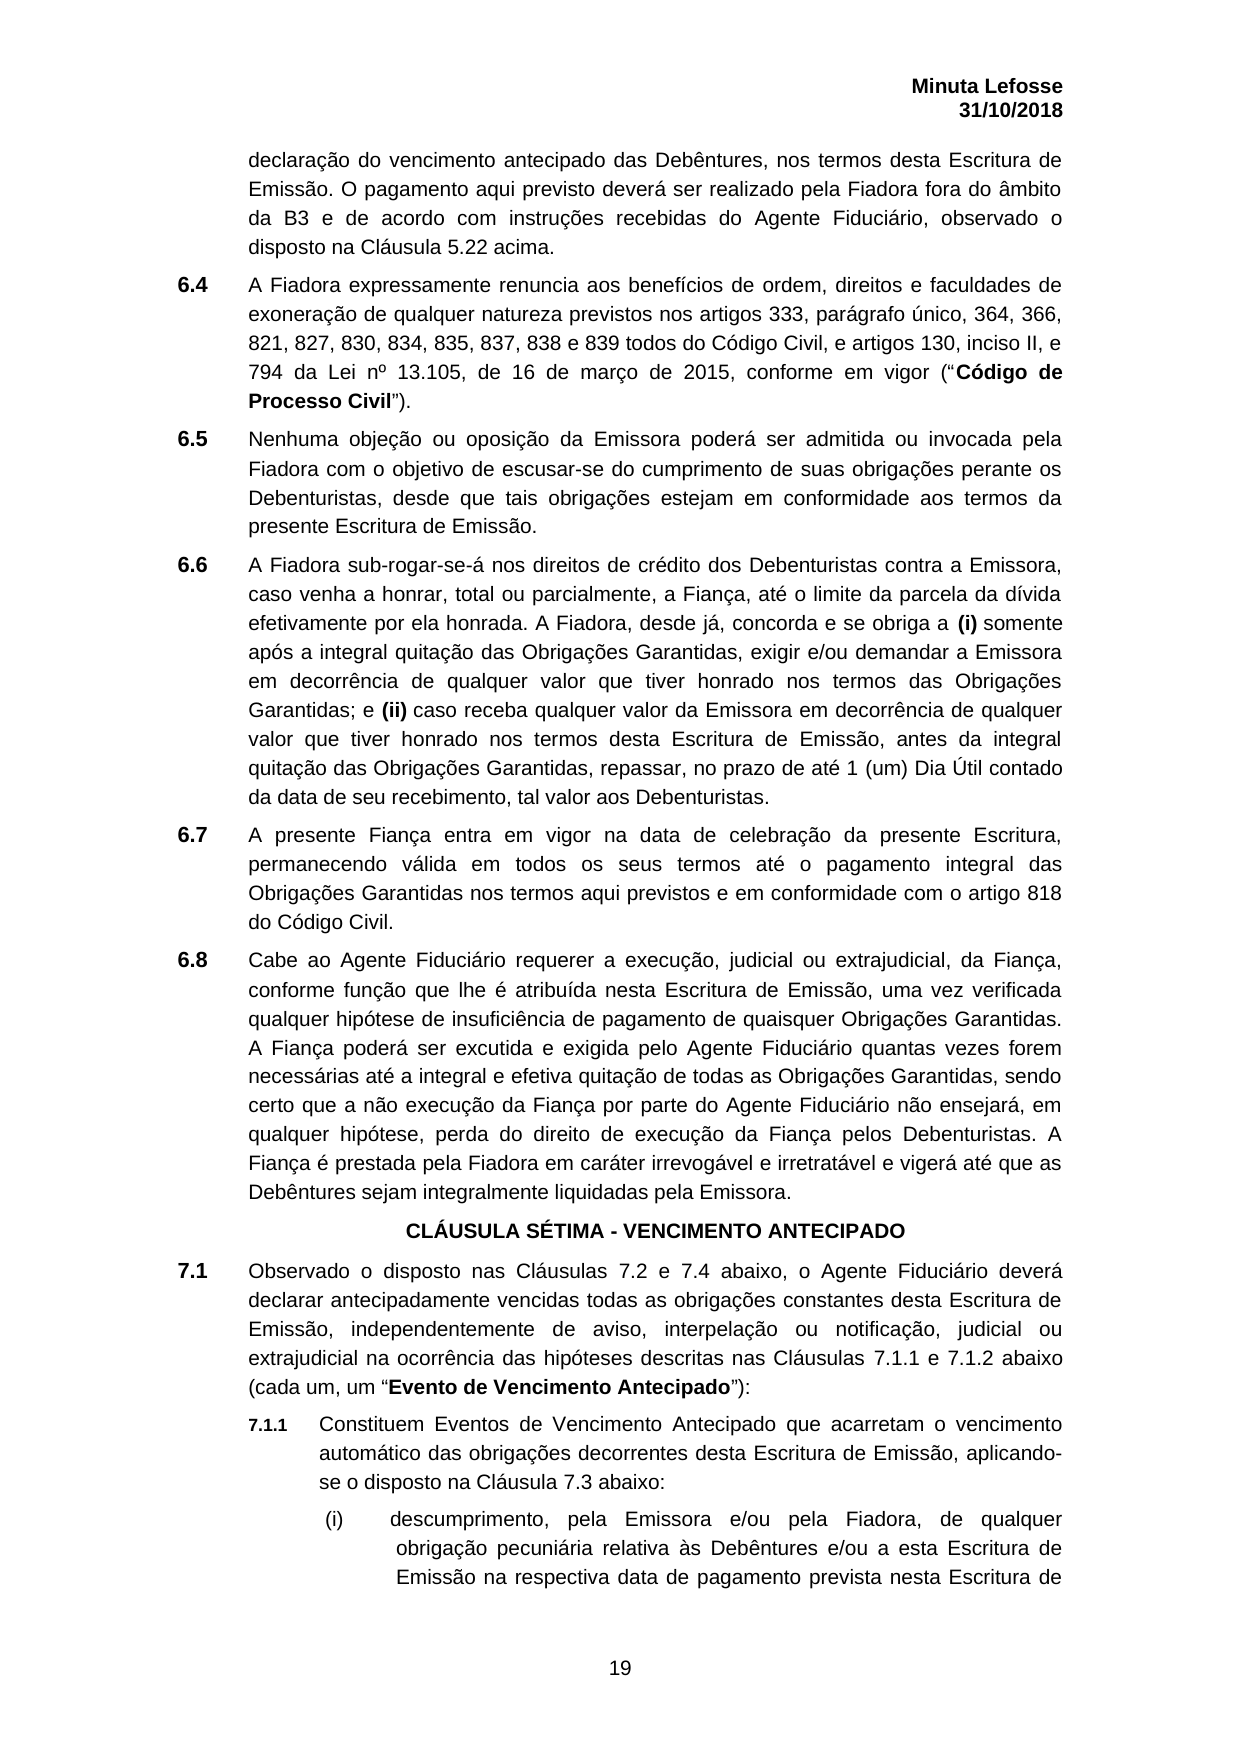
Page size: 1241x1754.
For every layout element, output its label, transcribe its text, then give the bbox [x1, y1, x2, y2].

text A presente Fiança entra em vigor na data de celebração da presente Escritura, permanecendo válida em todos os seus termos até o pagamento integral das Obrigações Garantidas nos termos aqui previstos e em conformidade com o artigo 818 do Código Civil. [177, 822, 1063, 934]
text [177, 148, 1063, 258]
text Constituem Eventos de Vencimento Antecipado que acarretam o vencimento automático das obrigações decorrentes desta Escritura de Emissão, aplicando-se o disposto na Cláusula 7.3 abaixo: [248, 1412, 1063, 1494]
text CLÁUSULA SÉTIMA - VENCIMENTO ANTECIPADO [177, 1217, 1063, 1244]
text A Fiadora sub-rogar-se-á nos direitos de crédito dos Debenturistas contra a Emissora, caso venha a honrar, total ou parcialmente, a Fiança, até o limite da parcela da dívida efetivamente por ela honrada. A Fiadora, desde já, concorda e se obriga a (i) somente após a integral quitação das Obrigações Garantidas, exigir e/ou demandar a Emissora em decorrência de qualquer valor que tiver honrado nos termos das Obrigações Garantidas; e (ii) caso receba qualquer valor da Emissora em decorrência de qualquer valor que tiver honrado nos termos desta Escritura de Emissão, antes da integral quitação das Obrigações Garantidas, repassar, no prazo de até 1 (um) Dia Útil contado da data de seu recebimento, tal valor aos Debenturistas. [177, 552, 1063, 808]
text Nenhuma objeção ou oposição da Emissora poderá ser admitida ou invocada pela Fiadora com o objetivo de escusar-se do cumprimento de suas obrigações perante os Debenturistas, desde que tais obrigações estejam em conformidade aos termos da presente Escritura de Emissão. [177, 426, 1063, 538]
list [325, 1507, 1063, 1589]
text Observado o disposto nas Cláusulas 7.2 e 7.4 abaixo, o Agente Fiduciário deverá declarar antecipadamente vencidas todas as obrigações constantes desta Escritura de Emissão, independentemente de aviso, interpelação ou notificação, judicial ou extrajudicial na ocorrência das hipóteses descritas nas Cláusulas 7.1.1 e 7.1.2 abaixo (cada um, um “Evento de Vencimento Antecipado”): [177, 1258, 1063, 1399]
text A Fiadora expressamente renuncia aos benefícios de ordem, direitos e faculdades de exoneração de qualquer natureza previstos nos artigos 333, parágrafo único, 364, 366, 821, 827, 830, 834, 835, 837, 838 e 839 todos do Código Civil, e artigos 130, inciso II, e 794 da Lei nº 13.105, de 16 de março de 2015, conforme em vigor (“Código de Processo Civil”). [177, 272, 1063, 413]
text Cabe ao Agente Fiduciário requerer a execução, judicial ou extrajudicial, da Fiança, conforme função que lhe é atribuída nesta Escritura de Emissão, uma vez verificada qualquer hipótese de insuficiência de pagamento de quaisquer Obrigações Garantidas. A Fiança poderá ser excutida e exigida pelo Agente Fiduciário quantas vezes forem necessárias até a integral e efetiva quitação de todas as Obrigações Garantidas, sendo certo que a não execução da Fiança por parte do Agente Fiduciário não ensejará, em qualquer hipótese, perda do direito de execução da Fiança pelos Debenturistas. A Fiança é prestada pela Fiadora em caráter irrevogável e irretratável e vigerá até que as Debêntures sejam integralmente liquidadas pela Emissora. [177, 947, 1063, 1204]
